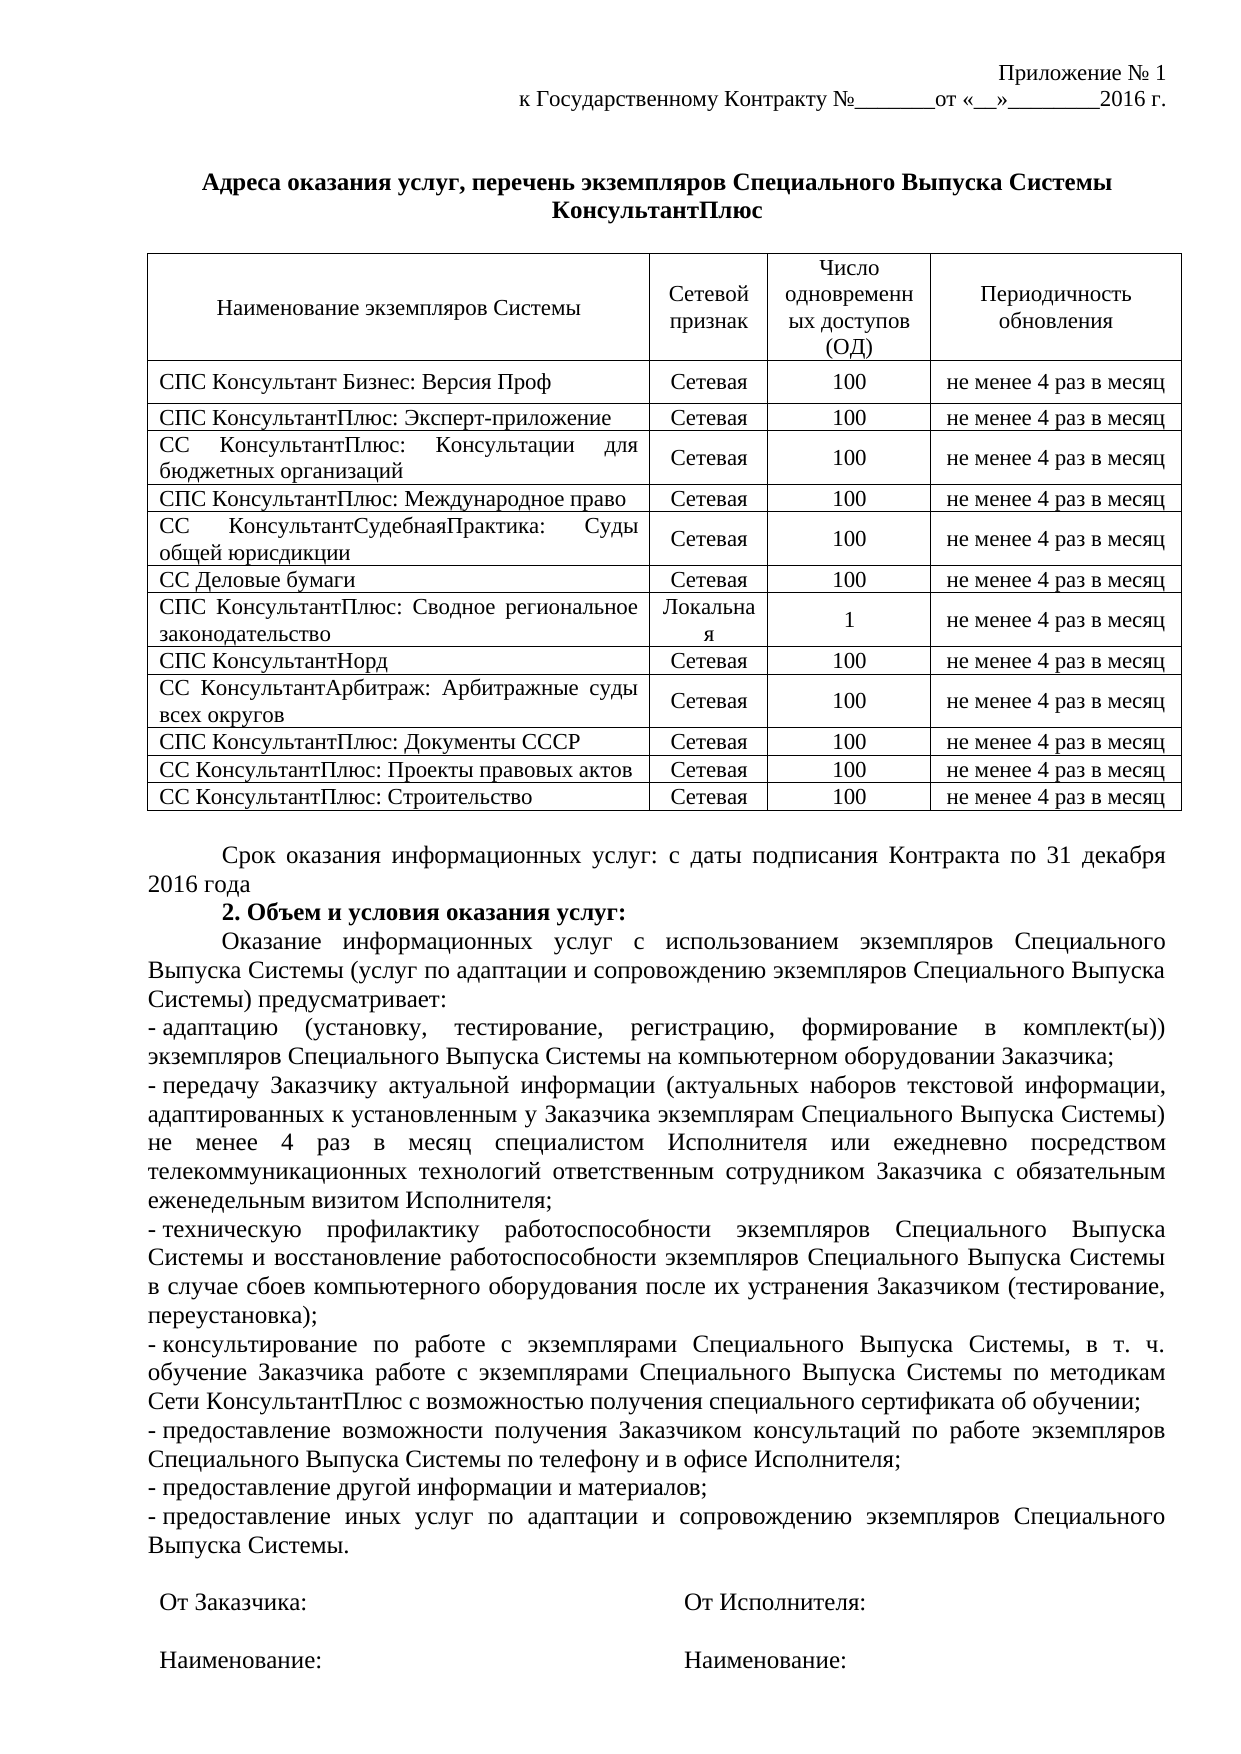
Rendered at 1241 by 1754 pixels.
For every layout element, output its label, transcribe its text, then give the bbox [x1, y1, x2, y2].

table_cell не менее 4 раз в месяц [931, 485, 1181, 511]
table_cell 100 [768, 431, 930, 484]
table_cell не менее 4 раз в месяц [931, 512, 1181, 565]
table_header Периодичность обновления [931, 254, 1181, 359]
text Оказание информационных услуг с использованием экземпляров Специального Выпуска Системы (услуг по адаптации и сопровождению экземпляров Специального Выпуска Системы) предусматривает: [148, 926, 1167, 1012]
table_header От Исполнителя: [673, 1588, 1160, 1616]
table_header Сетевой признак [650, 254, 767, 359]
table_cell Сетевая [650, 566, 767, 592]
table_cell не менее 4 раз в месяц [931, 566, 1181, 592]
table_cell 100 [768, 783, 930, 810]
table_cell СПС КонсультантПлюс: Международное право [148, 485, 649, 511]
table_cell Сетевая [650, 361, 767, 403]
table_cell СС КонсультантПлюс: Строительство [148, 783, 649, 810]
table_cell СС КонсультантПлюс: Проекты правовых актов [148, 756, 649, 782]
text - предоставление другой информации и материалов; [148, 1472, 1167, 1501]
table_cell СПС КонсультантПлюс: Сводное региональное законодательство [148, 593, 649, 646]
table_header Число одновременных доступов (ОД) [768, 254, 930, 359]
table_cell 100 [768, 485, 930, 511]
table_header От Заказчика: [148, 1588, 673, 1616]
table_cell 100 [768, 647, 930, 673]
table_cell Сетевая [650, 728, 767, 754]
table_cell СС Деловые бумаги [148, 566, 649, 592]
table_cell не менее 4 раз в месяц [931, 593, 1181, 646]
text 2. Объем и условия оказания услуг: [148, 897, 1167, 926]
table_cell 100 [768, 675, 930, 727]
table_cell Сетевая [650, 783, 767, 810]
table_cell Сетевая [650, 404, 767, 430]
table_cell не менее 4 раз в месяц [931, 756, 1181, 782]
table_cell СПС КонсультантПлюс: Эксперт-приложение [148, 404, 649, 430]
table_cell Наименование: [673, 1616, 1160, 1674]
table_cell СС КонсультантПлюс: Консультации для бюджетных организаций [148, 431, 649, 484]
table_cell 100 [768, 404, 930, 430]
table_cell Сетевая [650, 431, 767, 484]
text Приложение № 1 к Государственному Контракту №_______от «__»________2016 г. [148, 59, 1167, 141]
table_cell 100 [768, 512, 930, 565]
table_cell СС КонсультантСудебнаяПрактика: Суды общей юрисдикции [148, 512, 649, 565]
table_cell не менее 4 раз в месяц [931, 404, 1181, 430]
text - передачу Заказчику актуальной информации (актуальных наборов текстовой информации, адаптированных к установленным у Заказчика экземплярам Специального Выпуска Системы) не менее 4 раз в месяц специалистом Исполнителя или ежедневно посредством телекоммуникационных технологий ответственным сотрудником Заказчика с обязательным еженедельным визитом Исполнителя; [148, 1070, 1167, 1214]
text - предоставление иных услуг по адаптации и сопровождению экземпляров Специального Выпуска Системы. [148, 1501, 1167, 1559]
table_cell не менее 4 раз в месяц [931, 431, 1181, 484]
table_cell СПС КонсультантНорд [148, 647, 649, 673]
table_cell не менее 4 раз в месяц [931, 728, 1181, 754]
table_cell Сетевая [650, 756, 767, 782]
table_cell 100 [768, 566, 930, 592]
text - консультирование по работе с экземплярами Специального Выпуска Системы, в т. ч. обучение Заказчика работе с экземплярами Специального Выпуска Системы по методикам Сети КонсультантПлюс с возможностью получения специального сертификата об обучении; [148, 1329, 1167, 1415]
table_cell 100 [768, 728, 930, 754]
table_cell 1 [768, 593, 930, 646]
table_cell СПС КонсультантПлюс: Документы СССР [148, 728, 649, 754]
table_cell 100 [768, 756, 930, 782]
text Срок оказания информационных услуг: с даты подписания Контракта по 31 декабря 2016 года [148, 840, 1167, 897]
table_cell СПС Консультант Бизнес: Версия Проф [148, 361, 649, 403]
table_cell Локальная [650, 593, 767, 646]
table_cell 100 [768, 361, 930, 403]
table_cell Наименование: [148, 1616, 673, 1674]
table_cell Сетевая [650, 512, 767, 565]
table_cell Сетевая [650, 647, 767, 673]
table_cell Сетевая [650, 675, 767, 727]
text Адреса оказания услуг, перечень экземпляров Специального Выпуска Системы КонсультантПлюс [148, 141, 1167, 224]
table_cell СС КонсультантАрбитраж: Арбитражные суды всех округов [148, 675, 649, 727]
table_cell не менее 4 раз в месяц [931, 361, 1181, 403]
text - техническую профилактику работоспособности экземпляров Специального Выпуска Системы и восстановление работоспособности экземпляров Специального Выпуска Системы в случае сбоев компьютерного оборудования после их устранения Заказчиком (тестирование, переустановка); [148, 1214, 1167, 1329]
text - адаптацию (установку, тестирование, регистрацию, формирование в комплект(ы)) экземпляров Специального Выпуска Системы на компьютерном оборудовании Заказчика; [148, 1012, 1167, 1070]
table_cell не менее 4 раз в месяц [931, 647, 1181, 673]
table_cell не менее 4 раз в месяц [931, 783, 1181, 810]
table_cell не менее 4 раз в месяц [931, 675, 1181, 727]
text - предоставление возможности получения Заказчиком консультаций по работе экземпляров Специального Выпуска Системы по телефону и в офисе Исполнителя; [148, 1415, 1167, 1472]
table_cell Сетевая [650, 485, 767, 511]
table_header Наименование экземпляров Системы [148, 254, 649, 359]
